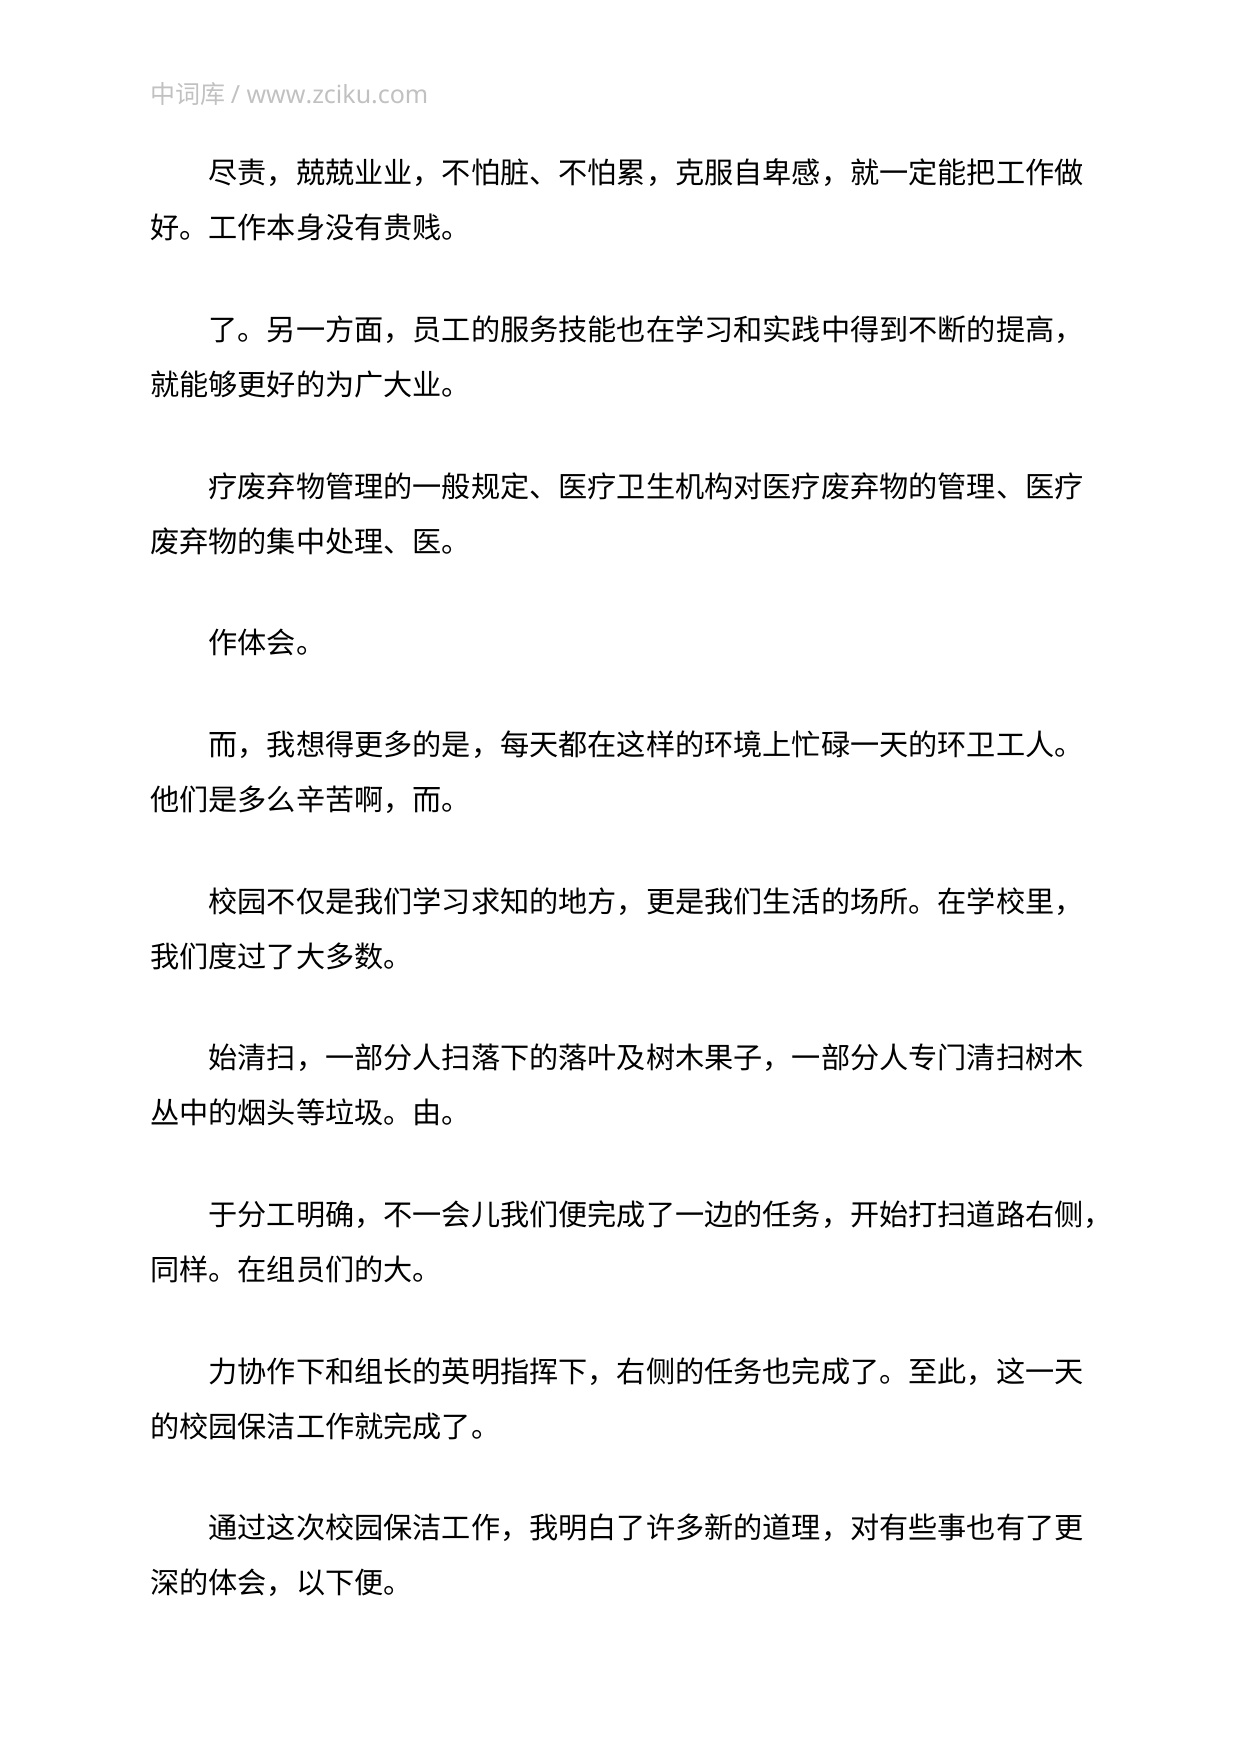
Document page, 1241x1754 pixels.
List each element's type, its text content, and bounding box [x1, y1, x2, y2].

text 而，我想得更多的是，每天都在这样的环境上忙碌一天的环卫工人。他们是多么辛苦啊，而。 [150, 722, 1090, 819]
text 始清扫，一部分人扫落下的落叶及树木果子，一部分人专门清扫树木丛中的烟头等垃圾。由。 [150, 1035, 1090, 1132]
text 作体会。 [150, 620, 1090, 662]
text 于分工明确，不一会儿我们便完成了一边的任务，开始打扫道路右侧，同样。在组员们的大。 [150, 1192, 1090, 1289]
text 疗废弃物管理的一般规定、医疗卫生机构对医疗废弃物的管理、医疗废弃物的集中处理、医。 [150, 463, 1090, 561]
text 校园不仅是我们学习求知的地方，更是我们生活的场所。在学校里，我们度过了大多数。 [150, 878, 1090, 976]
text 力协作下和组长的英明指挥下，右侧的任务也完成了。至此，这一天的校园保洁工作就完成了。 [150, 1348, 1090, 1446]
text 尽责，兢兢业业，不怕脏、不怕累，克服自卑感，就一定能把工作做好。工作本身没有贵贱。 [150, 150, 1090, 247]
text 了。另一方面，员工的服务技能也在学习和实践中得到不断的提高，就能够更好的为广大业。 [150, 307, 1090, 404]
text 通过这次校园保洁工作，我明白了许多新的道理，对有些事也有了更深的体会，以下便。 [150, 1505, 1090, 1602]
